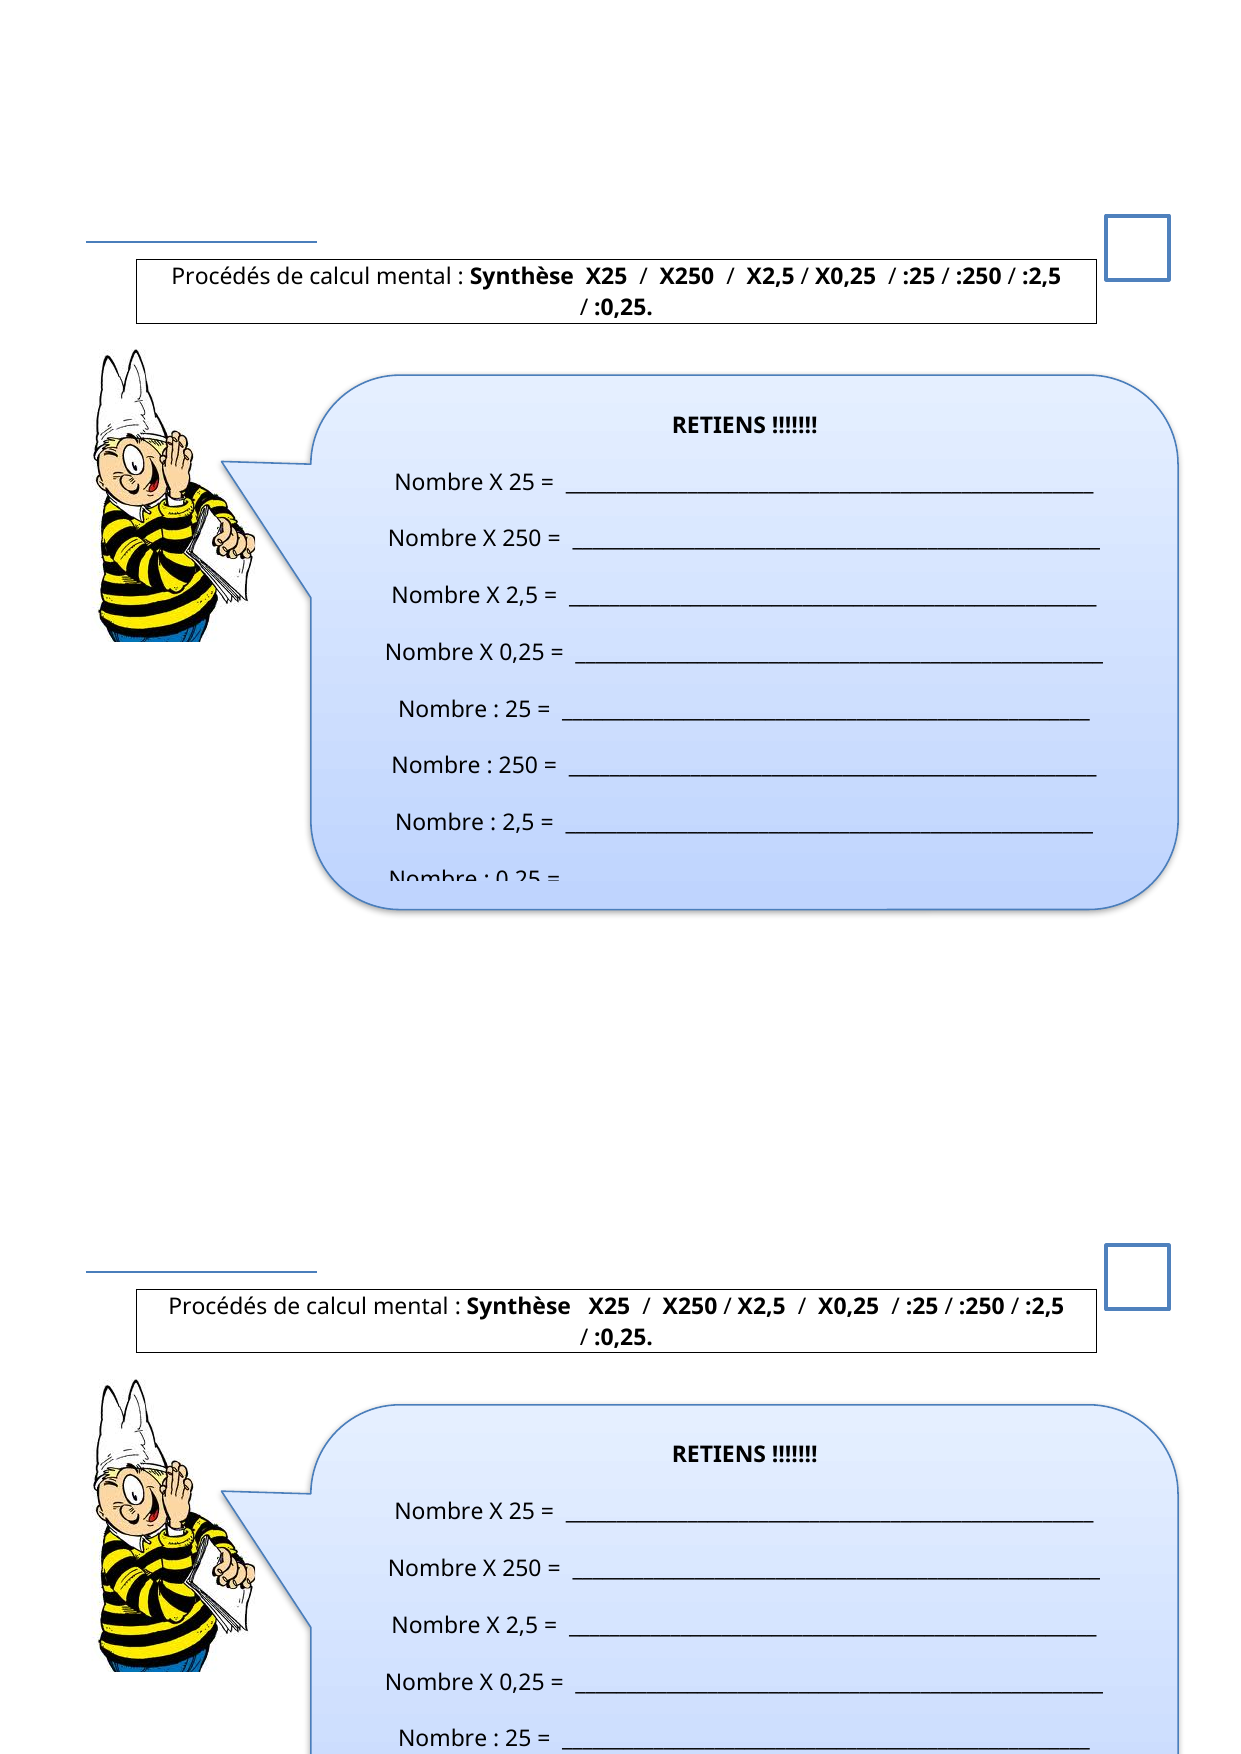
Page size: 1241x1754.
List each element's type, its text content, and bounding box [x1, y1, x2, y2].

table_header Procédés de calcul mental : Synthèse X25 / X250 / X2,5 / X0,25 / :25 / :250 / :2,5 / :0,25. [137, 260, 1096, 322]
picture [91, 349, 256, 642]
picture [91, 1379, 256, 1672]
table_header Procédés de calcul mental : Synthèse X25 / X250 / X2,5 / X0,25 / :25 / :250 / :2,5 / :0,25. [137, 1290, 1096, 1352]
